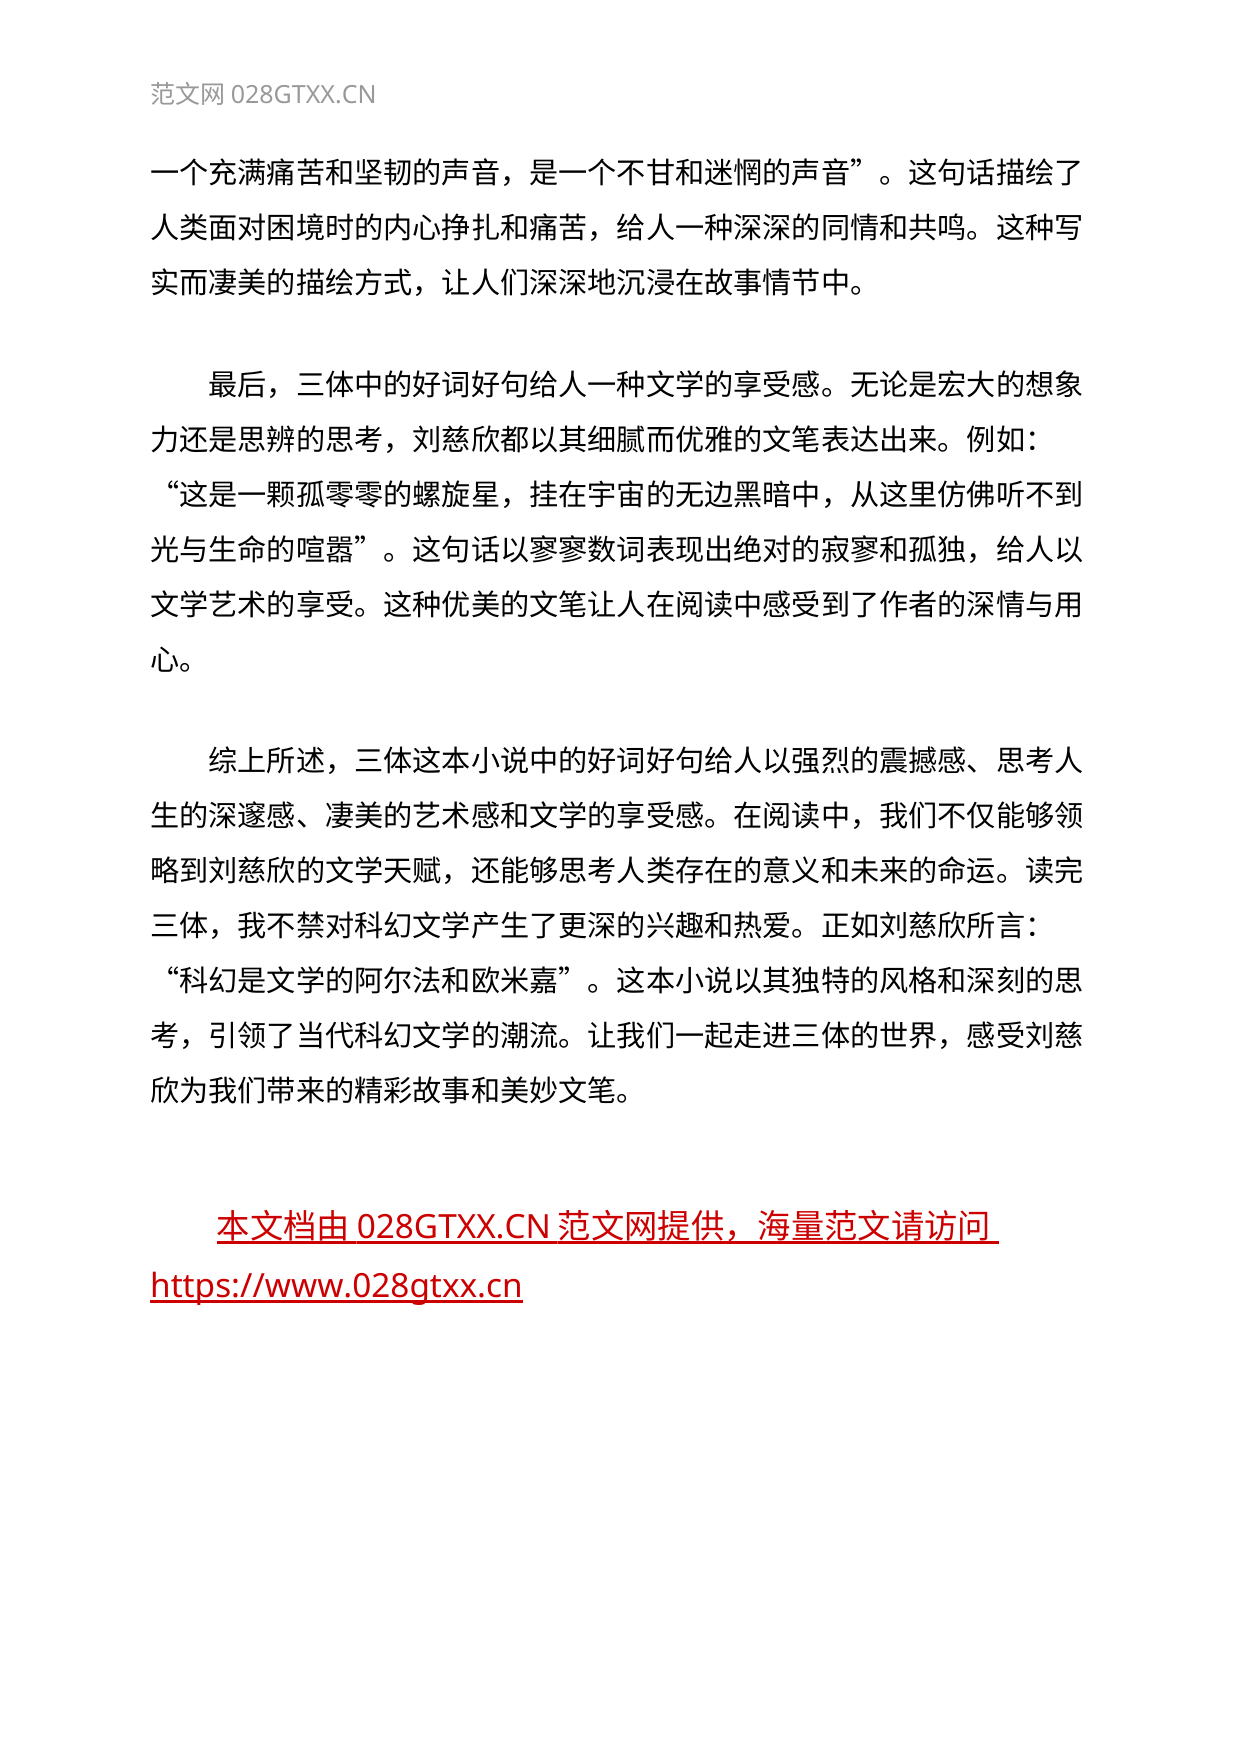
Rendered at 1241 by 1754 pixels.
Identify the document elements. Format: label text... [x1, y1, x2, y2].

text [150, 150, 1090, 302]
text 综上所述，三体这本小说中的好词好句给人以强烈的震撼感、思考人生的深邃感、凄美的艺术感和文学的享受感。在阅读中，我们不仅能够领略到刘慈欣的文学天赋，还能够思考人类存在的意义和未来的命运。读完三体，我不禁对科幻文学产生了更深的兴趣和热爱。正如刘慈欣所言：“科幻是文学的阿尔法和欧米嘉”。这本小说以其独特的风格和深刻的思考，引领了当代科幻文学的潮流。让我们一起走进三体的世界，感受刘慈欣为我们带来的精彩故事和美妙文笔。 [150, 738, 1090, 1109]
text 最后，三体中的好词好句给人一种文学的享受感。无论是宏大的想象力还是思辨的思考，刘慈欣都以其细腻而优雅的文笔表达出来。例如：“这是一颗孤零零的螺旋星，挂在宇宙的无边黑暗中，从这里仿佛听不到光与生命的喧嚣”。这句话以寥寥数词表现出绝对的寂寥和孤独，给人以文学艺术的享受。这种优美的文笔让人在阅读中感受到了作者的深情与用心。 [150, 362, 1090, 678]
text 本文档由028GTXX.CN范文网提供，海量范文请访问 https://www.028gtxx.cn [150, 1200, 1090, 1308]
